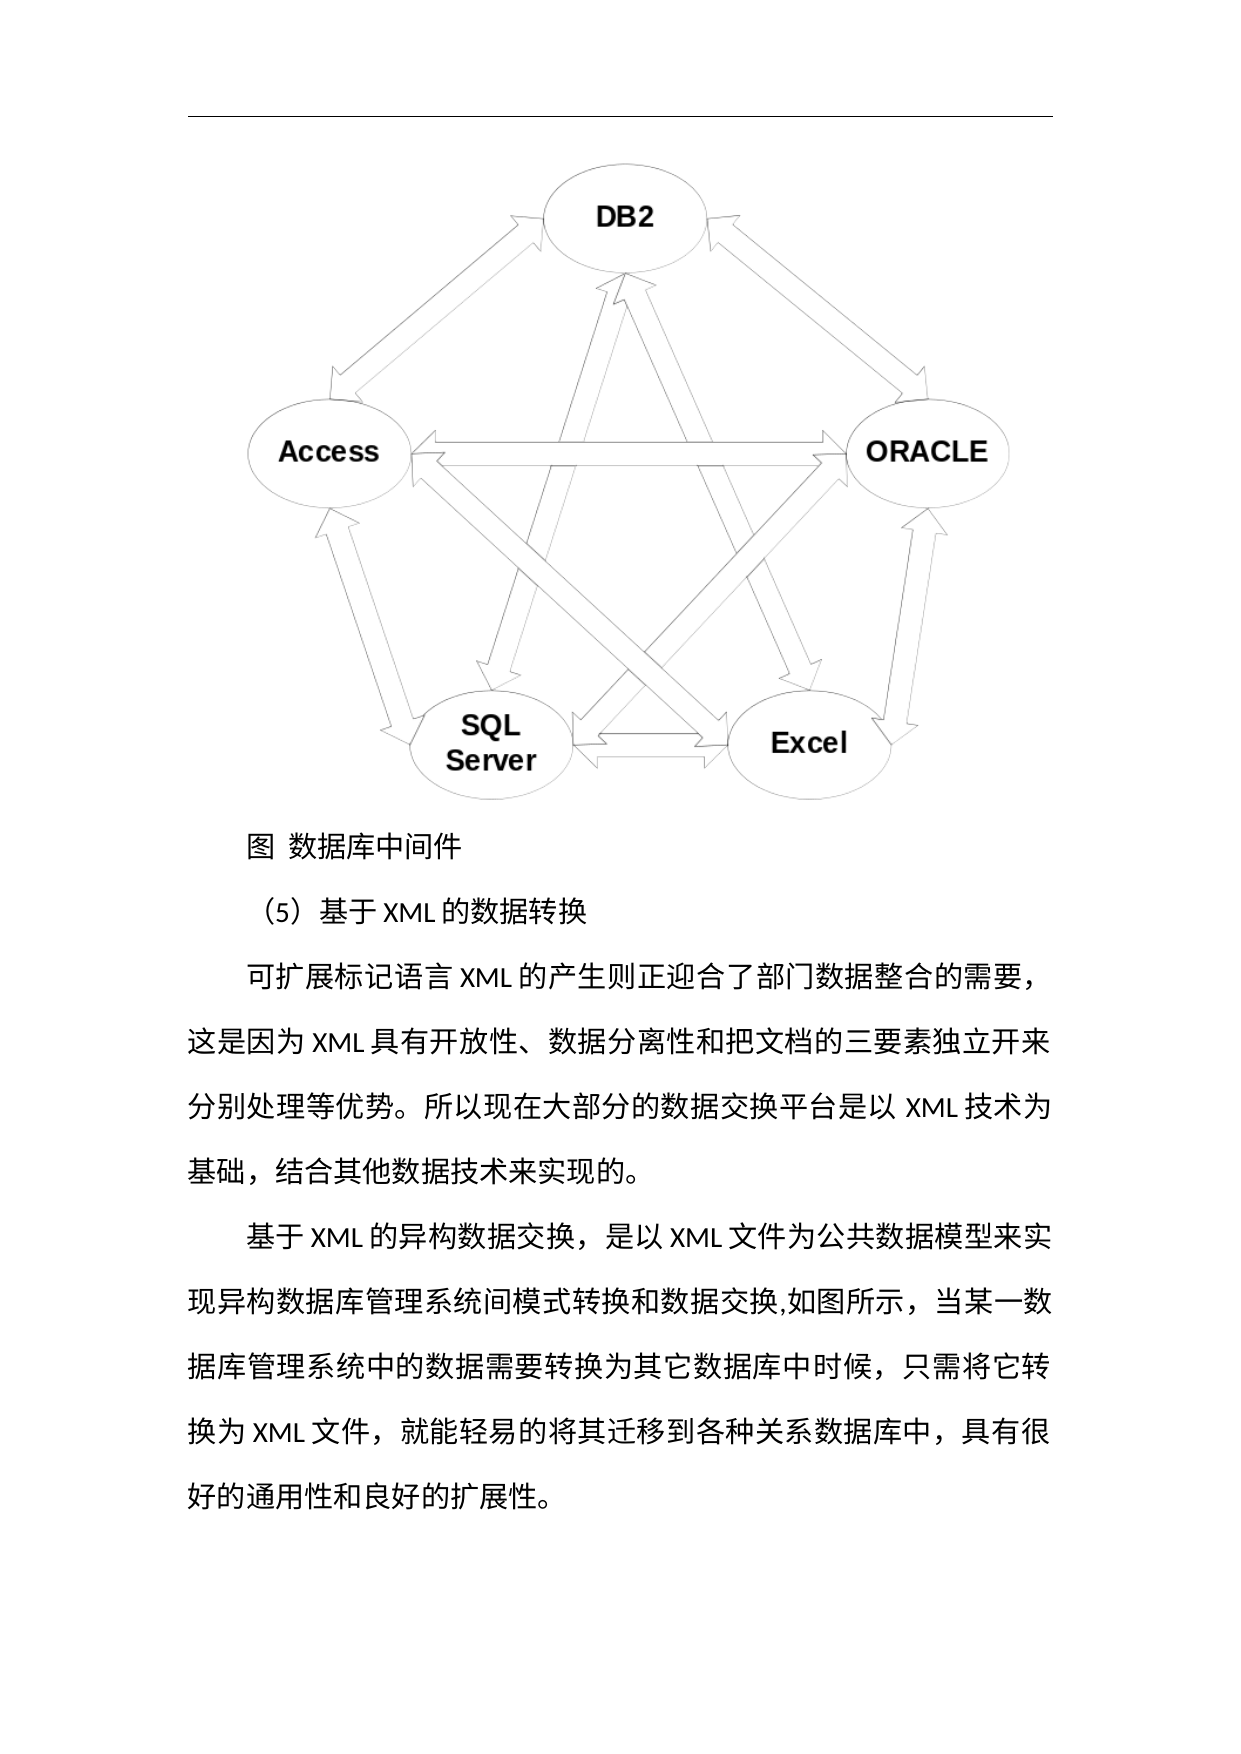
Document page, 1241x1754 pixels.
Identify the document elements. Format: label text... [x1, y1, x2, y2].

text 基于XML的异构数据交换，是以XML文件为公共数据模型来实现异构数据库管理系统间模式转换和数据交换,如图所示，当某一数据库管理系统中的数据需要转换为其它数据库中时候，只需将它转换为XML文件，就能轻易的将其迁移到各种关系数据库中，具有很好的通用性和良好的扩展性。 [187, 1202, 1053, 1527]
text 可扩展标记语言XML的产生则正迎合了部门数据整合的需要，这是因为XML具有开放性、数据分离性和把文档的三要素独立开来分别处理等优势。所以现在大部分的数据交换平台是以XML技术为基础，结合其他数据技术来实现的。 [187, 942, 1053, 1202]
text （5）基于XML的数据转换 [187, 877, 1053, 942]
text 图 数据库中间件 [187, 812, 1053, 877]
